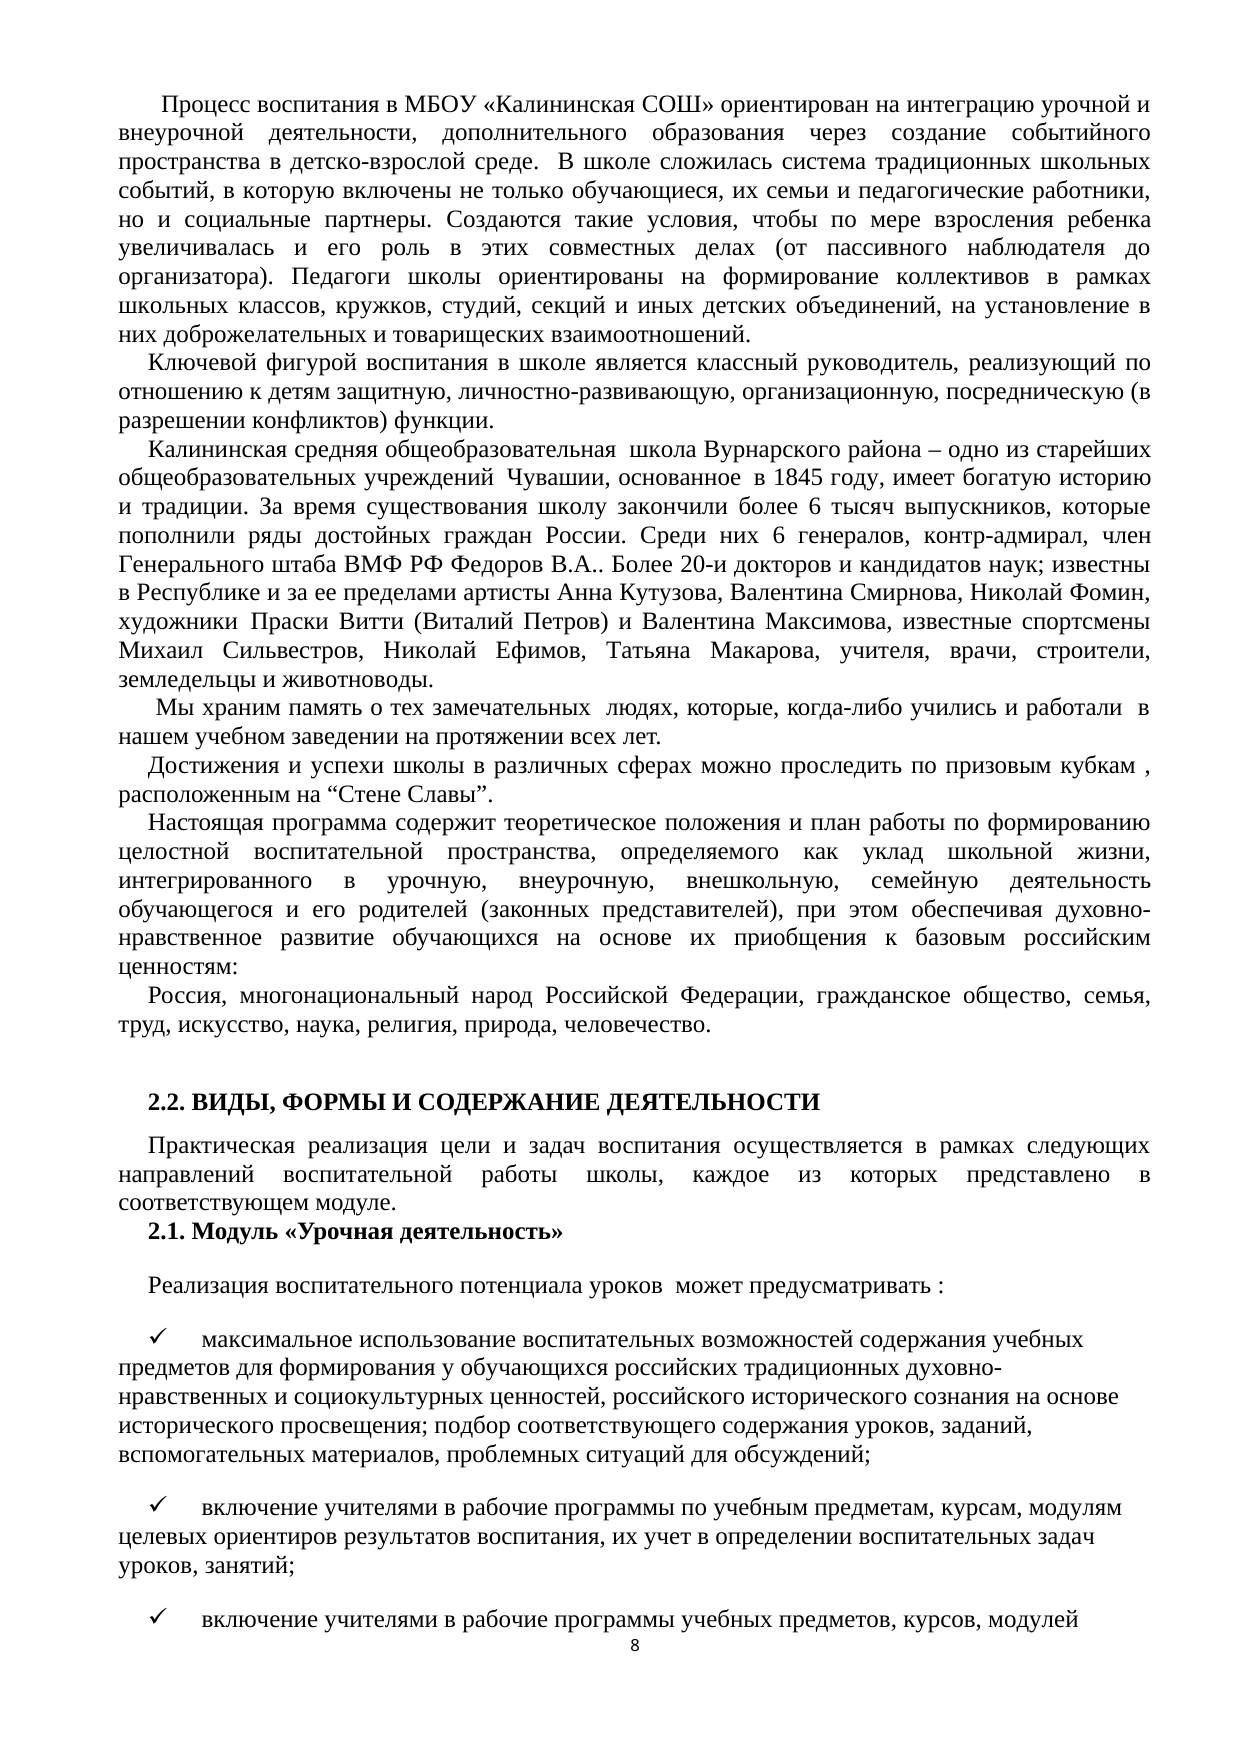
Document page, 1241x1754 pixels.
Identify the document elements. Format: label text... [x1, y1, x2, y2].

text 2.1. Модуль «Урочная деятельность» [118, 1216, 1152, 1245]
text Калининская средняя общеобразовательная школа Вурнарского района – одно из старейших общеобразовательных учреждений Чувашии, основанное в 1845 году, имеет богатую историю и традиции. За время существования школу закончили более 6 тысяч выпускников, которые пополнили ряды достойных граждан России. Среди них 6 генералов, контр-адмирал, член Генерального штаба ВМФ РФ Федоров В.А.. Более 20-и докторов и кандидатов наук; известны в Республике и за ее пределами артисты Анна Кутузова, Валентина Смирнова, Николай Фомин, художники Праски Витти (Виталий Петров) и Валентина Максимова, известные спортсмены Михаил Сильвестров, Николай Ефимов, Татьяна Макарова, учителя, врачи, строители, земледельцы и животноводы. [118, 434, 1152, 692]
list включение учителями в рабочие программы по учебным предметам, курсам, модулям целевых ориентиров результатов воспитания, их учет в определении воспитательных задач уроков, занятий; [118, 1492, 1152, 1579]
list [118, 1604, 1152, 1632]
text Мы храним память о тех замечательных людях, которые, когда-либо учились и работали в нашем учебном заведении на протяжении всех лет. [118, 692, 1152, 750]
text Реализация воспитательного потенциала уроков может предусматривать : [118, 1270, 1152, 1299]
text Достижения и успехи школы в различных сферах можно проследить по призовым кубкам , расположенным на “Стене Славы”. [118, 750, 1152, 807]
text Практическая реализация цели и задач воспитания осуществляется в рамках следующих направлений воспитательной работы школы, каждое из которых представлено в соответствующем модуле. [118, 1130, 1152, 1216]
text 2.2. ВИДЫ, ФОРМЫ И СОДЕРЖАНИЕ ДЕЯТЕЛЬНОСТИ [118, 1087, 1152, 1116]
text Настоящая программа содержит теоретическое положения и план работы по формированию целостной воспитательной пространства, определяемого как уклад школьной жизни, интегрированного в урочную, внеурочную, внешкольную, семейную деятельность обучающегося и его родителей (законных представителей), при этом обеспечивая духовно-нравственное развитие обучающихся на основе их приобщения к базовым российским ценностям: [118, 807, 1152, 980]
text Ключевой фигурой воспитания в школе является классный руководитель, реализующий по отношению к детям защитную, личностно-развивающую, организационную, посредническую (в разрешении конфликтов) функции. [118, 347, 1152, 434]
subtitle Россия, многонациональный народ Российской Федерации, гражданское общество, семья, труд, искусство, наука, религия, природа, человечество. [118, 980, 1152, 1037]
list максимальное использование воспитательных возможностей содержания учебных предметов для формирования у обучающихся российских традиционных духовно-нравственных и социокультурных ценностей, российского исторического сознания на основе исторического просвещения; подбор соответствующего содержания уроков, заданий, вспомогательных материалов, проблемных ситуаций для обсуждений; [118, 1324, 1152, 1467]
text Процесс воспитания в МБОУ «Калининская СОШ» ориентирован на интеграцию урочной и внеурочной деятельности, дополнительного образования через создание событийного пространства в детско-взрослой среде. В школе сложилась система традиционных школьных событий, в которую включены не только обучающиеся, их семьи и педагогические работники, но и социальные партнеры. Создаются такие условия, чтобы по мере взросления ребенка увеличивалась и его роль в этих совместных делах (от пассивного наблюдателя до организатора). Педагоги школы ориентированы на формирование коллективов в рамках школьных классов, кружков, студий, секций и иных детских объединений, на установление в них доброжелательных и товарищеских взаимоотношений. [118, 89, 1152, 347]
